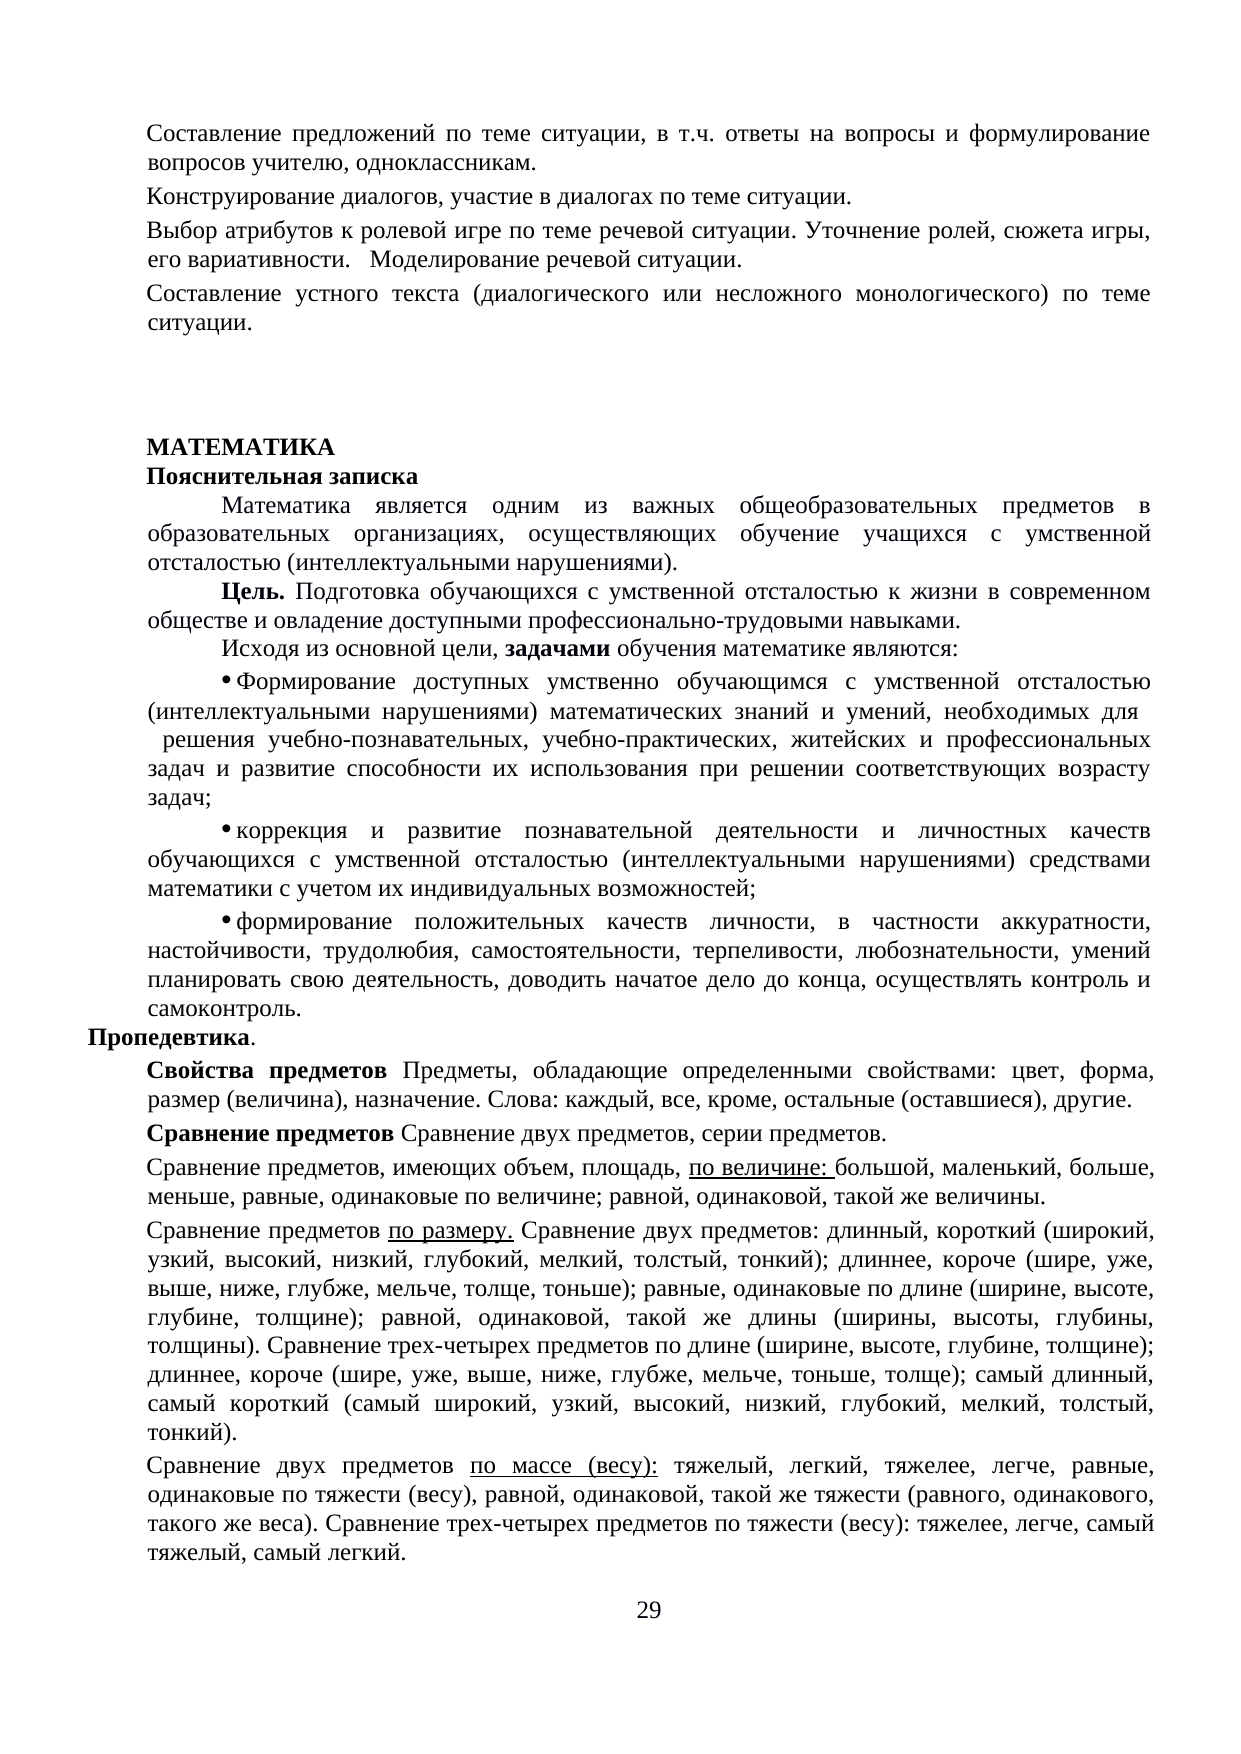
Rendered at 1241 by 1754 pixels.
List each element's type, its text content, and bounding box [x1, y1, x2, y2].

table_header Пропедевтика. [78, 1022, 1167, 1056]
text МАТЕМАТИКА [146, 432, 1152, 461]
text Пояснительная записка [146, 461, 1152, 490]
text Конструирование диалогов, участие в диалогах по теме ситуации. [146, 181, 1153, 210]
text Цель. Подготовка обучающихся с умственной отсталостью к жизни в современном обществе и овладение доступными профессионально-трудовыми навыками. [147, 576, 1152, 633]
text Выбор атрибутов к ролевой игре по теме речевой ситуации. Уточнение ролей, сюжета игры, его вариативности. Моделирование речевой ситуации. [146, 215, 1152, 272]
text Составление устного текста (диалогического или несложного монологического) по теме ситуации. [146, 278, 1152, 335]
text Составление предложений по теме ситуации, в т.ч. ответы на вопросы и формулирование вопросов учителю, одноклассникам. [146, 118, 1152, 176]
table_cell Свойства предметов Предметы, обладающие определенными свойствами: цвет, форма, размер (величина), назначение. Слова: каждый, все, кроме, остальные (оставшиеся), другие. [78, 1056, 1167, 1118]
list Формирование доступных умственно обучающимся с умственной отсталостью (интеллектуальными нарушениями) математических знаний и умений, необходимых для решения учебно-познавательных, учебно-практических, житейских и профессиональных задач и развитие способности их использования при решении соответствующих возрасту задач; [147, 662, 1152, 811]
list коррекция и развитие познавательной деятельности и личностных качеств обучающихся с умственной отсталостью (интеллектуальными нарушениями) средствами математики с учетом их индивидуальных возможностей; [147, 811, 1152, 902]
list формирование положительных качеств личности, в частности аккуратности, настойчивости, трудолюбия, самостоятельности, терпеливости, любознательности, умений планировать свою деятельность, доводить начатое дело до конца, осуществлять контроль и самоконтроль. [147, 902, 1152, 1022]
text Математика является одним из важных общеобразовательных предметов в образовательных организациях, осуществляющих обучение учащихся с умственной отсталостью (интеллектуальными нарушениями). [147, 490, 1152, 576]
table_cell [78, 1119, 1167, 1571]
text Исходя из основной цели, задачами обучения математике являются: [147, 633, 1152, 662]
